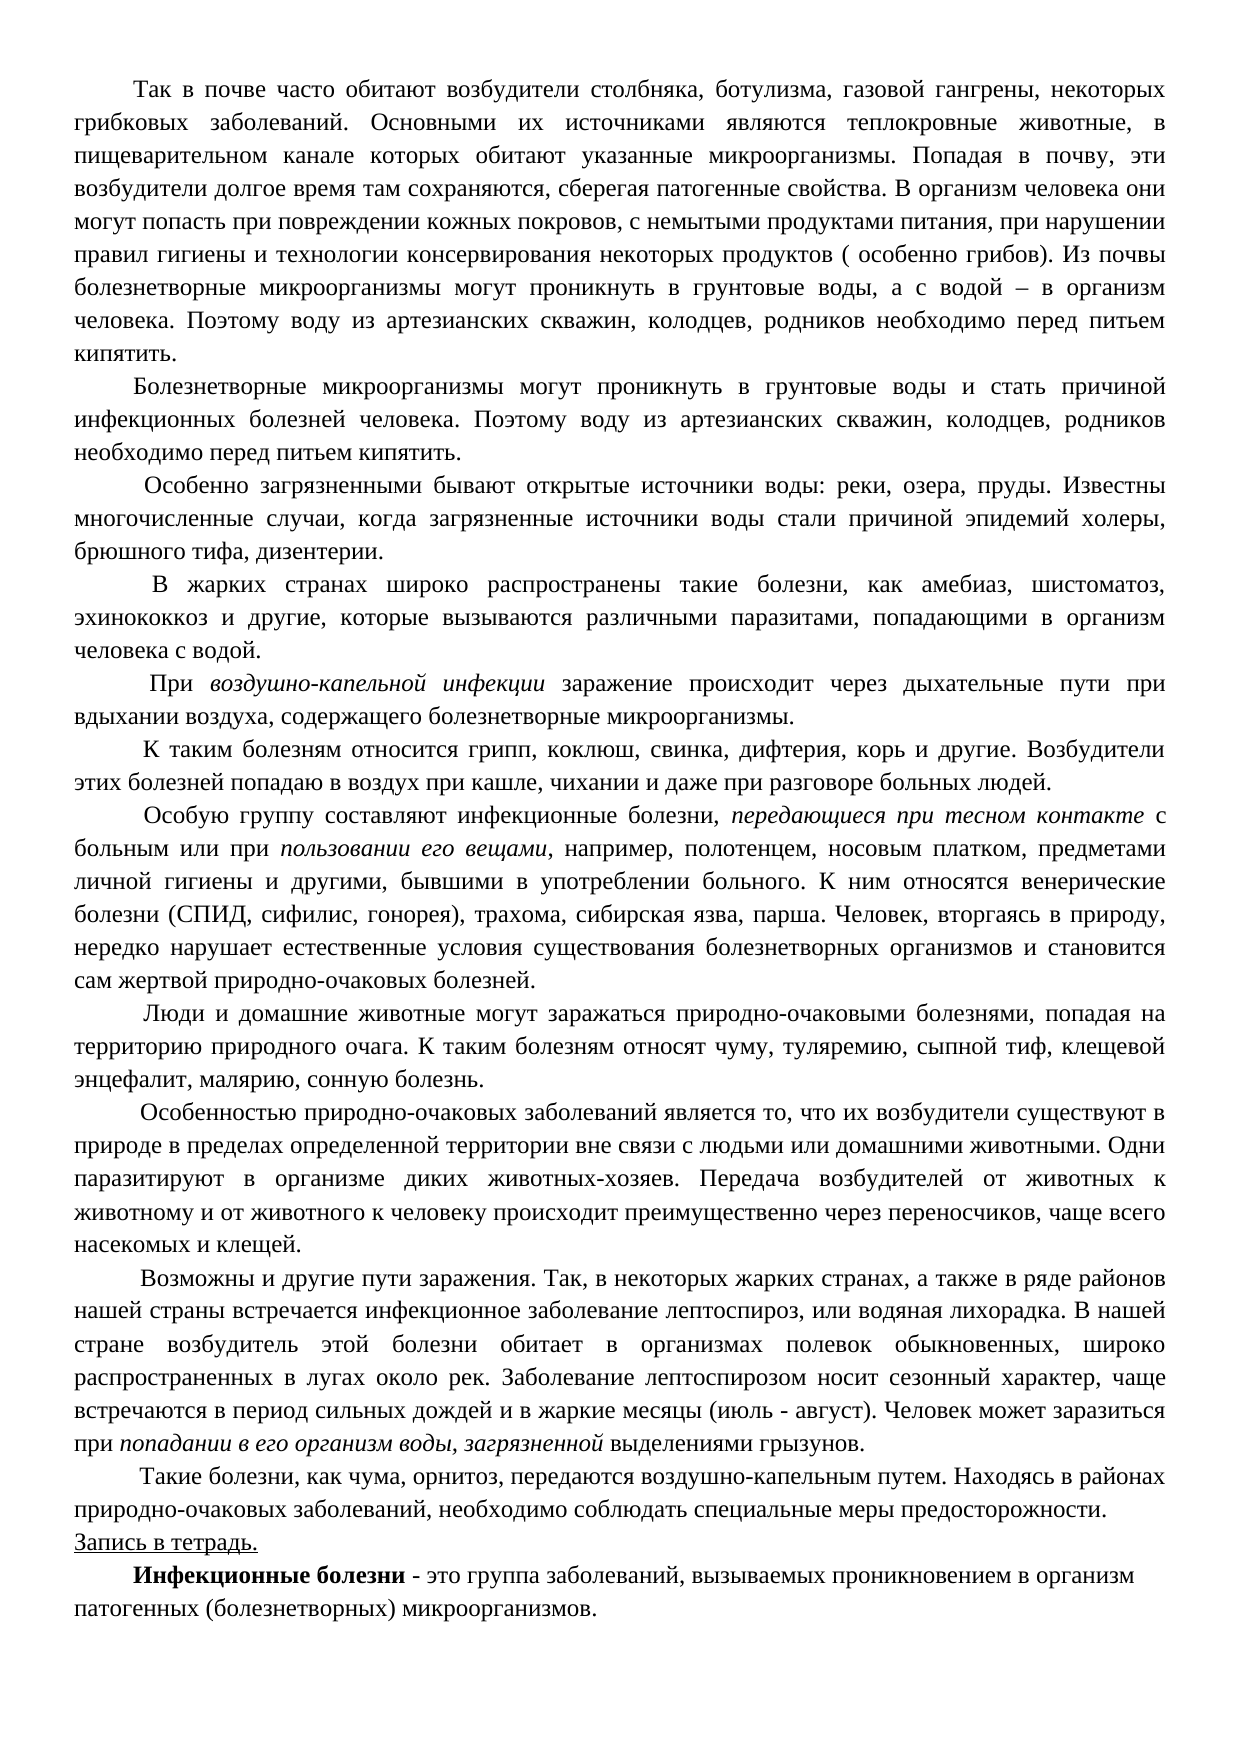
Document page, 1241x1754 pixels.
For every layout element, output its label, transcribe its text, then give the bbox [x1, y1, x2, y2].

text Люди и домашние животные могут заражаться природно-очаковыми болезнями, попадая на территорию природного очага. К таким болезням относят чуму, туляремию, сыпной тиф, клещевой энцефалит, малярию, сонную болезнь. [74, 998, 1167, 1093]
text Болезнетворные микроорганизмы могут проникнуть в грунтовые воды и стать причиной инфекционных болезней человека. Поэтому воду из артезианских скважин, колодцев, родников необходимо перед питьем кипятить. [74, 371, 1167, 466]
text В жарких странах широко распространены такие болезни, как амебиаз, шистоматоз, эхинококкоз и другие, которые вызываются различными паразитами, попадающими в организм человека с водой. [74, 569, 1167, 664]
text Возможны и другие пути заражения. Так, в некоторых жарких странах, а также в ряде районов нашей страны встречается инфекционное заболевание лептоспироз, или водяная лихорадка. В нашей стране возбудитель этой болезни обитает в организмах полевок обыкновенных, широко распространенных в лугах около рек. Заболевание лептоспирозом носит сезонный характер, чаще встречаются в период сильных дождей и в жаркие месяцы (июль - август). Человек может заразиться при попадании в его организм воды, загрязненной выделениями грызунов. [74, 1263, 1167, 1456]
text Инфекционные болезни - это группа заболеваний, вызываемых проникновением в организм патогенных (болезнетворных) микроорганизмов. [74, 1560, 1167, 1622]
text Особенно загрязненными бывают открытые источники воды: реки, озера, пруды. Известны многочисленные случаи, когда загрязненные источники воды стали причиной эпидемий холеры, брюшного тифа, дизентерии. [74, 470, 1167, 565]
text Особенностью природно-очаковых заболеваний является то, что их возбудители существуют в природе в пределах определенной территории вне связи с людьми или домашними животными. Одни паразитируют в организме диких животных-хозяев. Передача возбудителей от животных к животному и от животного к человеку происходит преимущественно через переносчиков, чаще всего насекомых и клещей. [74, 1097, 1167, 1258]
text При воздушно-капельной инфекции заражение происходит через дыхательные пути при вдыхании воздуха, содержащего болезнетворные микроорганизмы. [74, 668, 1167, 730]
text Такие болезни, как чума, орнитоз, передаются воздушно-капельным путем. Находясь в районах природно-очаковых заболеваний, необходимо соблюдать специальные меры предосторожности. [74, 1461, 1167, 1522]
text Так в почве часто обитают возбудители столбняка, ботулизма, газовой гангрены, некоторых грибковых заболеваний. Основными их источниками являются теплокровные животные, в пищеварительном канале которых обитают указанные микроорганизмы. Попадая в почву, эти возбудители долгое время там сохраняются, сберегая патогенные свойства. В организм человека они могут попасть при повреждении кожных покровов, с немытыми продуктами питания, при нарушении правил гигиены и технологии консервирования некоторых продуктов ( особенно грибов). Из почвы болезнетворные микроорганизмы могут проникнуть в грунтовые воды, а с водой – в организм человека. Поэтому воду из артезианских скважин, колодцев, родников необходимо перед питьем кипятить. [74, 74, 1167, 367]
text К таким болезням относится грипп, коклюш, свинка, дифтерия, корь и другие. Возбудители этих болезней попадаю в воздух при кашле, чихании и даже при разговоре больных людей. [74, 734, 1167, 796]
text Запись в тетрадь. [74, 1527, 1167, 1556]
text Особую группу составляют инфекционные болезни, передающиеся при тесном контакте с больным или при пользовании его вещами, например, полотенцем, носовым платком, предметами личной гигиены и другими, бывшими в употреблении больного. К ним относятся венерические болезни (СПИД, сифилис, гонорея), трахома, сибирская язва, парша. Человек, вторгаясь в природу, нередко нарушает естественные условия существования болезнетворных организмов и становится сам жертвой природно-очаковых болезней. [74, 800, 1167, 994]
